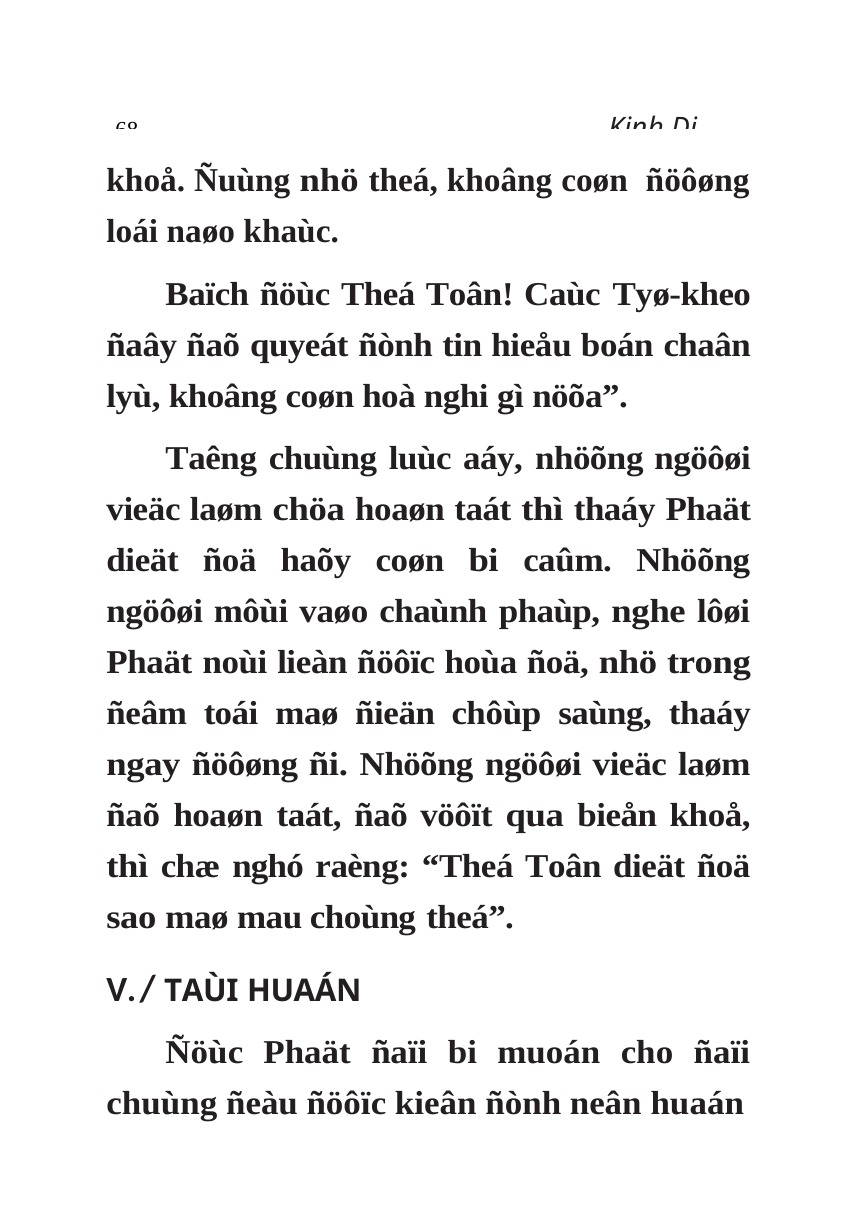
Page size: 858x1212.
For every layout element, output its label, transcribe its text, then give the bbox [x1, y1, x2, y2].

text Baïch ñöùc Theá Toân! Caùc Tyø-kheo ñaây ñaõ quyeát ñònh tin hieåu boán chaân lyù, khoâng coøn hoà nghi gì nöõa”. [106, 274, 751, 414]
text khoå. Ñuùng nhö theá, khoâng coøn ñöôøng loái naøo khaùc. [106, 160, 750, 250]
text Taêng chuùng luùc aáy, nhöõng ngöôøi vieäc laøm chöa hoaøn taát thì thaáy Phaät dieät ñoä haõy coøn bi caûm. Nhöõng ngöôøi môùi vaøo chaùnh phaùp, nghe lôøi Phaät noùi lieàn ñöôïc hoùa ñoä, nhö trong ñeâm toái maø ñieän chôùp saùng, thaáy ngay ñöôøng ñi. Nhöõng ngöôøi vieäc laøm ñaõ hoaøn taát, ñaõ vöôït qua bieån khoå, thì chæ nghó raèng: “Theá Toân dieät ñoä sao maø mau choùng theá”. [106, 438, 751, 935]
text Ñöùc Phaät ñaïi bi muoán cho ñaïi chuùng ñeàu ñöôïc kieân ñònh neân huaán [106, 1032, 751, 1122]
list / TAÙI HUAÁN [106, 965, 763, 1011]
